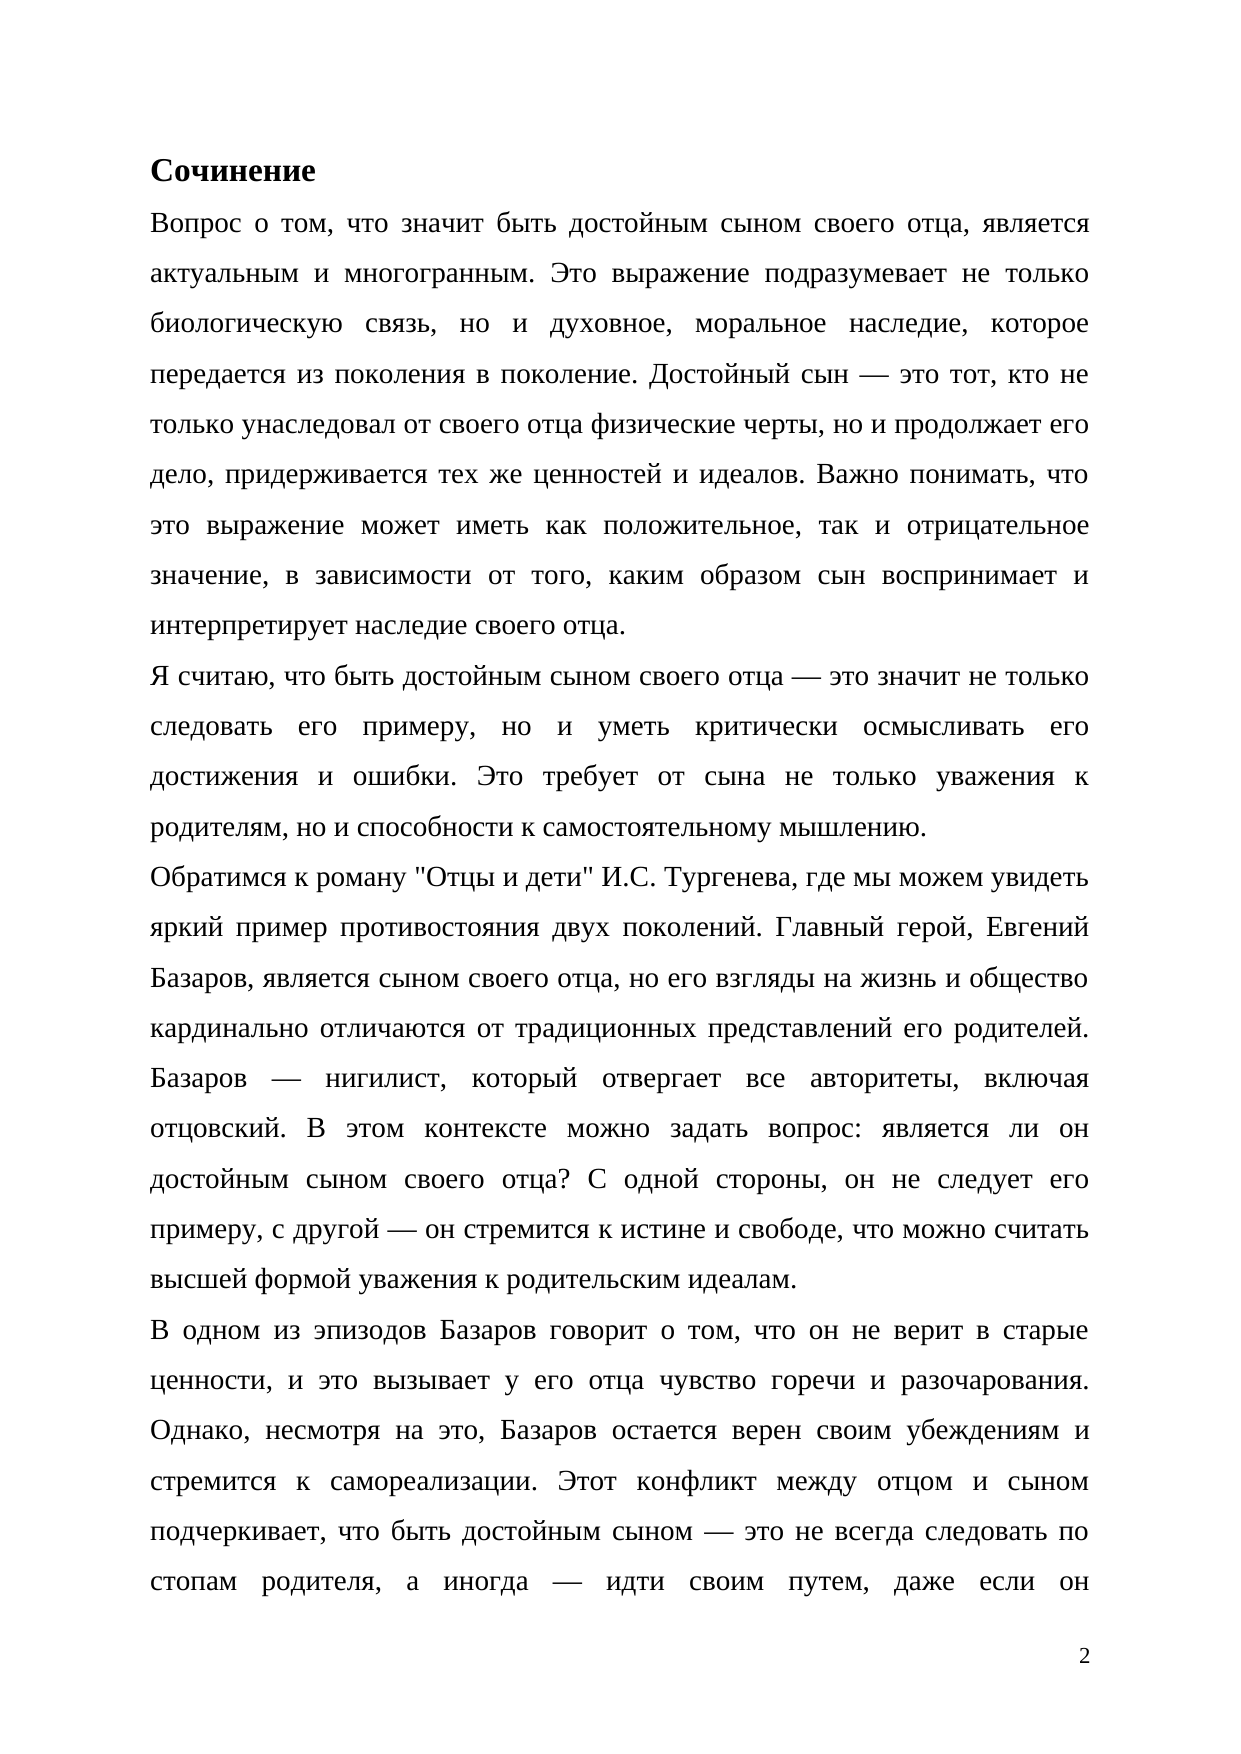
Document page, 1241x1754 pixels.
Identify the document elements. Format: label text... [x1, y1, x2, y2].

text Я считаю, что быть достойным сыном своего отца — это значит не только следовать его примеру, но и уметь критически осмысливать его достижения и ошибки. Это требует от сына не только уважения к родителям, но и способности к самостоятельному мышлению. [150, 658, 1090, 842]
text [150, 1312, 1090, 1597]
subtitle Сочинение [150, 150, 1090, 188]
text Вопрос о том, что значит быть достойным сыном своего отца, является актуальным и многогранным. Это выражение подразумевает не только биологическую связь, но и духовное, моральное наследие, которое передается из поколения в поколение. Достойный сын — это тот, кто не только унаследовал от своего отца физические черты, но и продолжает его дело, придерживается тех же ценностей и идеалов. Важно понимать, что это выражение может иметь как положительное, так и отрицательное значение, в зависимости от того, каким образом сын воспринимает и интерпретирует наследие своего отца. [150, 205, 1090, 641]
text Обратимся к роману "Отцы и дети" И.С. Тургенева, где мы можем увидеть яркий пример противостояния двух поколений. Главный герой, Евгений Базаров, является сыном своего отца, но его взгляды на жизнь и общество кардинально отличаются от традиционных представлений его родителей. Базаров — нигилист, который отвергает все авторитеты, включая отцовский. В этом контексте можно задать вопрос: является ли он достойным сыном своего отца? С одной стороны, он не следует его примеру, с другой — он стремится к истине и свободе, что можно считать высшей формой уважения к родительским идеалам. [150, 859, 1090, 1295]
